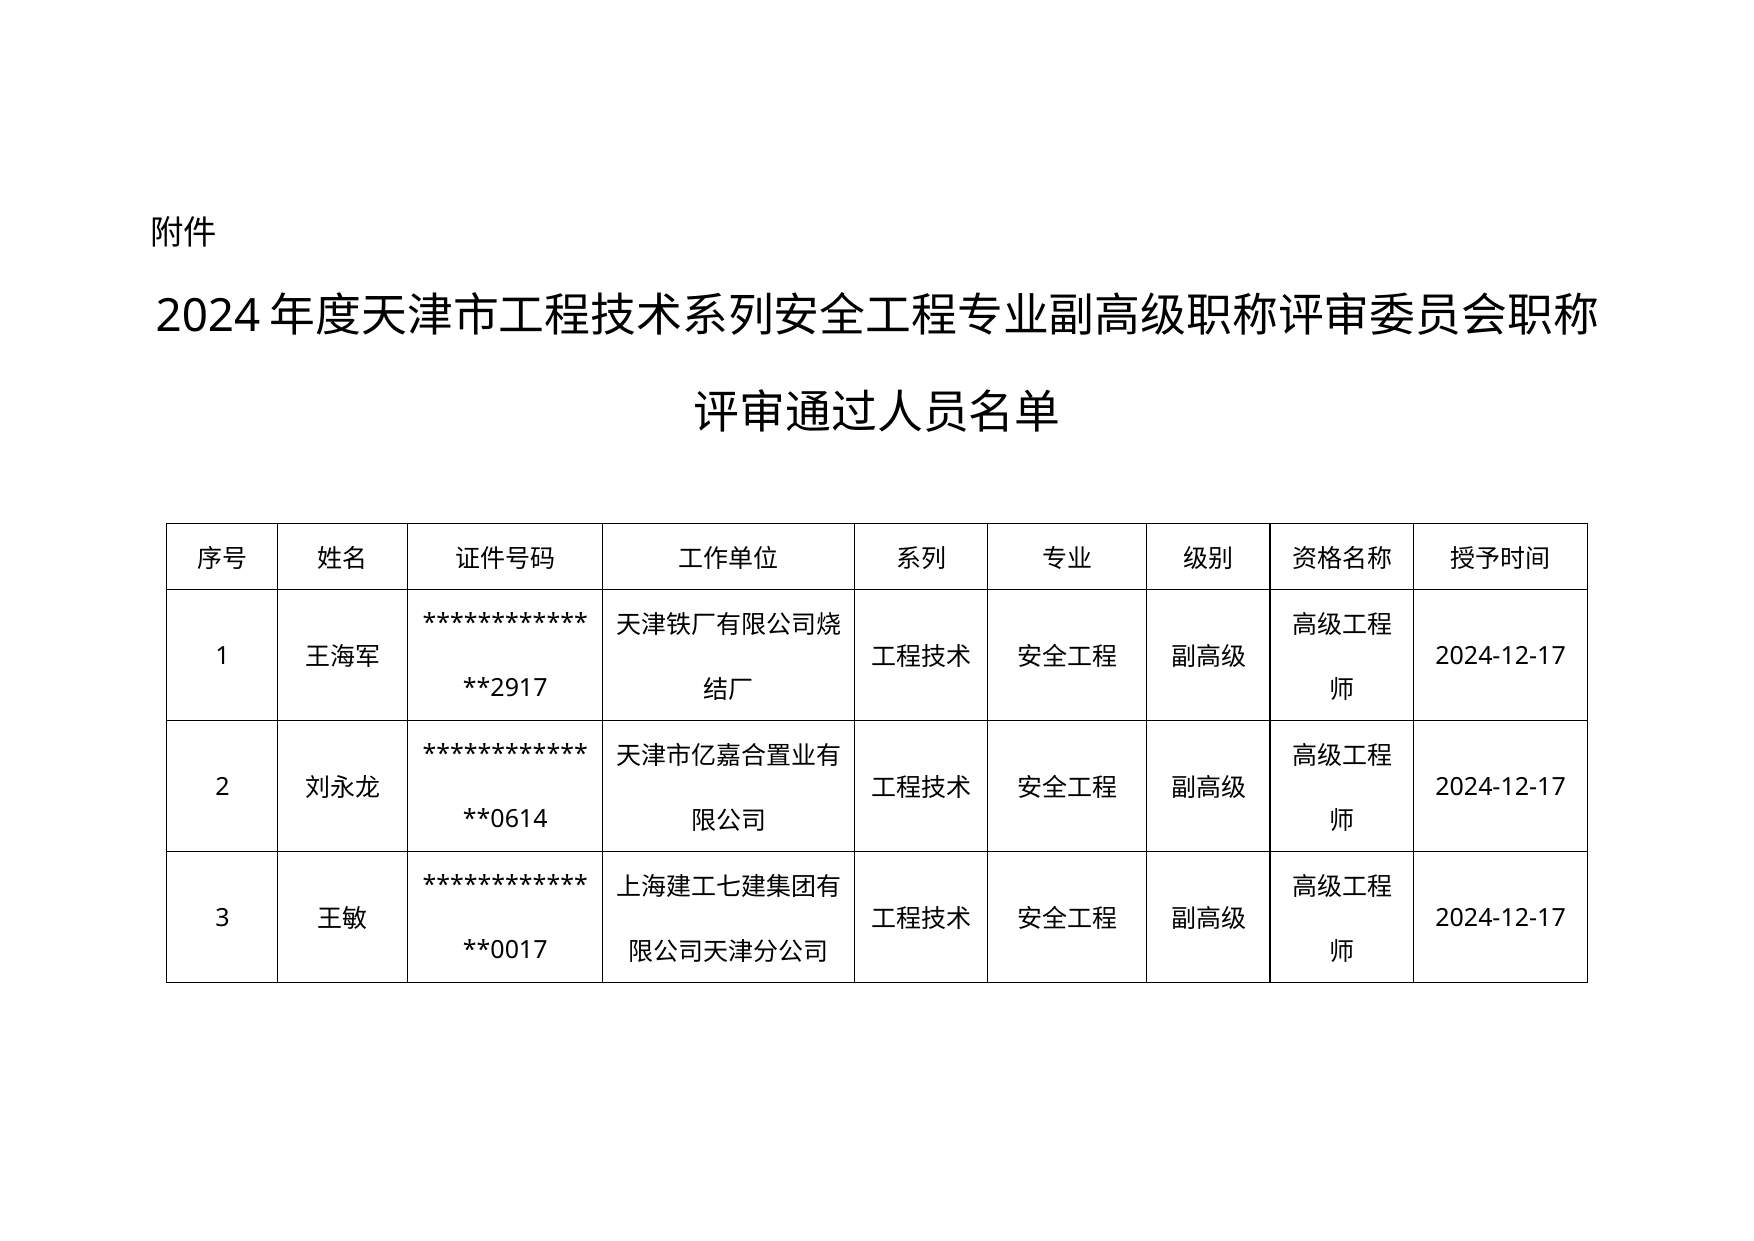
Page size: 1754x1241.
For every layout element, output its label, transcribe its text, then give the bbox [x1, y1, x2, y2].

table_cell 安全工程 [988, 590, 1146, 720]
table_cell **************0614 [408, 721, 602, 851]
table_cell 工程技术 [855, 590, 987, 720]
table_header 姓名 [278, 524, 407, 589]
table_header 工作单位 [603, 524, 854, 589]
table_header 专业 [988, 524, 1146, 589]
table_cell 天津铁厂有限公司烧结厂 [603, 590, 854, 720]
table_cell 安全工程 [988, 721, 1146, 851]
table_cell 副高级 [1147, 721, 1269, 851]
table_cell 1 [167, 590, 277, 720]
table_cell 王海军 [278, 590, 407, 720]
table_cell 高级工程师 [1271, 721, 1413, 851]
table_cell **************0017 [408, 852, 602, 982]
table_cell 副高级 [1147, 590, 1269, 720]
table_cell 3 [167, 852, 277, 982]
table_header 资格名称 [1271, 524, 1413, 589]
table_cell 工程技术 [855, 852, 987, 982]
table_cell 2024-12-17 [1414, 721, 1587, 851]
text 2024年度天津市工程技术系列安全工程专业副高级职称评审委员会职称评审通过人员名单 [150, 263, 1604, 458]
table_cell 王敏 [278, 852, 407, 982]
table_header 授予时间 [1414, 524, 1587, 589]
table_cell 副高级 [1147, 852, 1269, 982]
table_header 系列 [855, 524, 987, 589]
table_cell 高级工程师 [1271, 590, 1413, 720]
text 附件 [150, 198, 1604, 263]
table_cell 2024-12-17 [1414, 590, 1587, 720]
table_header 序号 [167, 524, 277, 589]
table_cell 安全工程 [988, 852, 1146, 982]
table_cell 高级工程师 [1271, 852, 1413, 982]
table_cell 上海建工七建集团有限公司天津分公司 [603, 852, 854, 982]
table_cell **************2917 [408, 590, 602, 720]
table_cell 2 [167, 721, 277, 851]
table_cell 2024-12-17 [1414, 852, 1587, 982]
table_cell 天津市亿嘉合置业有限公司 [603, 721, 854, 851]
table_cell 刘永龙 [278, 721, 407, 851]
table_header 级别 [1147, 524, 1269, 589]
table_header 证件号码 [408, 524, 602, 589]
table_cell 工程技术 [855, 721, 987, 851]
